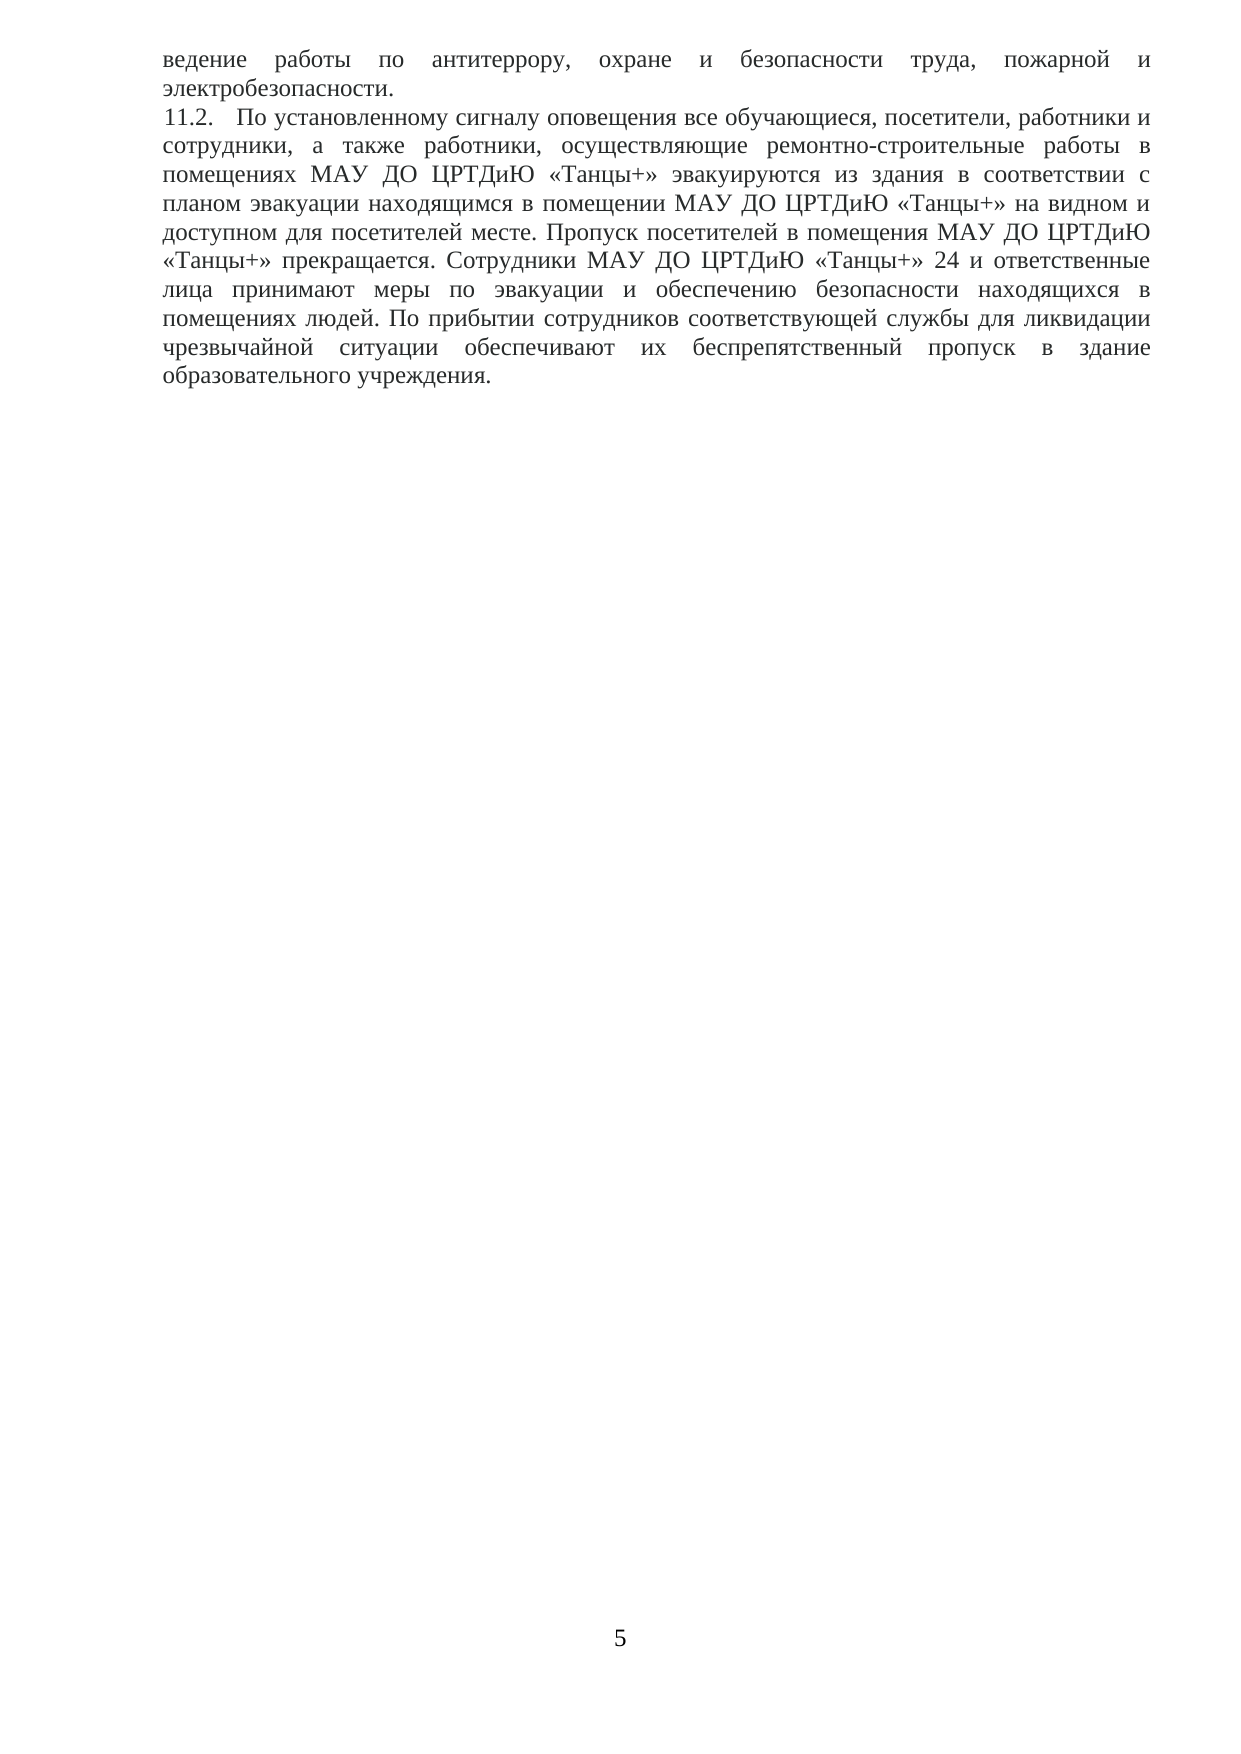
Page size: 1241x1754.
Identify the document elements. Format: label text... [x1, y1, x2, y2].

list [162, 44, 1152, 102]
list По установленному сигналу оповещения все обучающиеся, посетители, работники и сотрудники, а также работники, осуществляющие ремонтно-строительные работы в помещениях МАУ ДО ЦРТДиЮ «Танцы+» эвакуируются из здания в соответствии с планом эвакуации находящимся в помещении МАУ ДО ЦРТДиЮ «Танцы+» на видном и доступном для посетителей месте. Пропуск посетителей в помещения МАУ ДО ЦРТДиЮ «Танцы+» прекращается. Сотрудники МАУ ДО ЦРТДиЮ «Танцы+» 24 и ответственные лица принимают меры по эвакуации и обеспечению безопасности находящихся в помещениях людей. По прибытии сотрудников соответствующей службы для ликвидации чрезвычайной ситуации обеспечивают их беспрепятственный пропуск в здание образовательного учреждения. [162, 102, 1152, 389]
